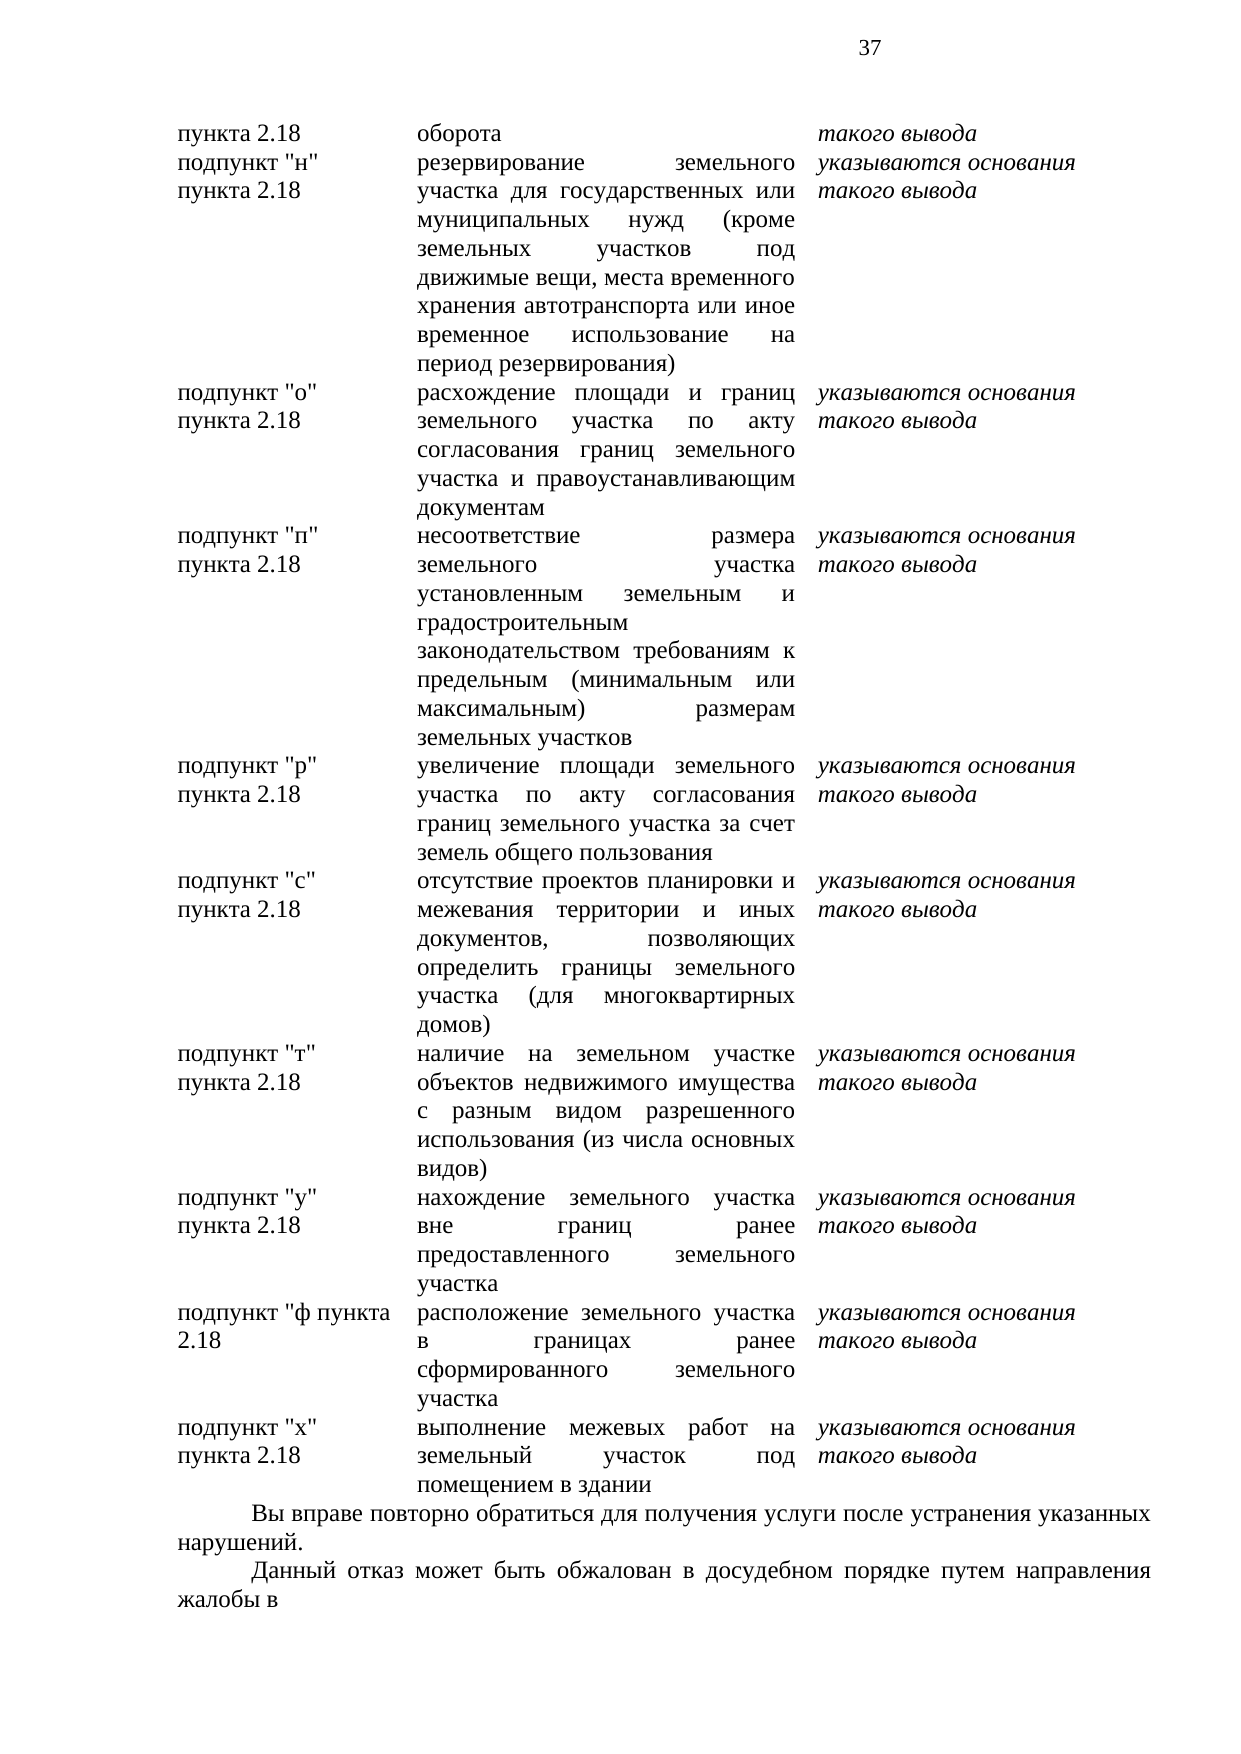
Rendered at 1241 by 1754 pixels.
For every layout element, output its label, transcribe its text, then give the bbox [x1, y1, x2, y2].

table_cell подпункт "н" пункта 2.18 [166, 147, 406, 377]
table_cell подпункт "п" пункта 2.18 [166, 521, 406, 751]
table_cell увеличение площади земельного участка по акту согласования границ земельного участка за счет земель общего пользования [406, 751, 806, 866]
table_cell несоответствие размера земельного участка установленным земельным и градостроительным законодательством требованиям к предельным (минимальным или максимальным) размерам земельных участков [406, 521, 806, 751]
table_cell резервирование земельного участка для государственных или муниципальных нужд (кроме земельных участков под движимые вещи, места временного хранения автотранспорта или иное временное использование на период резервирования) [406, 147, 806, 377]
table_cell указываются основания такого вывода [806, 1038, 1163, 1182]
table_cell расхождение площади и границ земельного участка по акту согласования границ земельного участка и правоустанавливающим документам [406, 377, 806, 521]
table_cell указываются основания такого вывода [806, 1297, 1163, 1412]
table_cell отсутствие проектов планировки и межевания территории и иных документов, позволяющих определить границы земельного участка (для многоквартирных домов) [406, 866, 806, 1038]
text Данный отказ может быть обжалован в досудебном порядке путем направления жалобы в [177, 1556, 1152, 1613]
table_cell подпункт "х" пункта 2.18 [166, 1412, 406, 1498]
table_cell указываются основания такого вывода [806, 1182, 1163, 1297]
table_cell указываются основания такого вывода [806, 1412, 1163, 1498]
table_cell подпункт "т" пункта 2.18 [166, 1038, 406, 1182]
table_cell указываются основания такого вывода [806, 521, 1163, 751]
table_cell указываются основания такого вывода [806, 377, 1163, 521]
table_cell наличие на земельном участке объектов недвижимого имущества с разным видом разрешенного использования (из числа основных видов) [406, 1038, 806, 1182]
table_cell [166, 118, 406, 147]
table_cell подпункт "о" пункта 2.18 [166, 377, 406, 521]
table_cell подпункт "у" пункта 2.18 [166, 1182, 406, 1297]
table_cell выполнение межевых работ на земельный участок под помещением в здании [406, 1412, 806, 1498]
table_cell подпункт "ф пункта 2.18 [166, 1297, 406, 1412]
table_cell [806, 118, 1163, 147]
table_cell указываются основания такого вывода [806, 147, 1163, 377]
table_cell подпункт "р" пункта 2.18 [166, 751, 406, 866]
table_cell указываются основания такого вывода [806, 866, 1163, 1038]
table_cell расположение земельного участка в границах ранее сформированного земельного участка [406, 1297, 806, 1412]
text Вы вправе повторно обратиться для получения услуги после устранения указанных нарушений. [177, 1498, 1152, 1556]
table_cell нахождение земельного участка вне границ ранее предоставленного земельного участка [406, 1182, 806, 1297]
table_cell подпункт "с" пункта 2.18 [166, 866, 406, 1038]
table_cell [406, 118, 806, 147]
table_cell указываются основания такого вывода [806, 751, 1163, 866]
